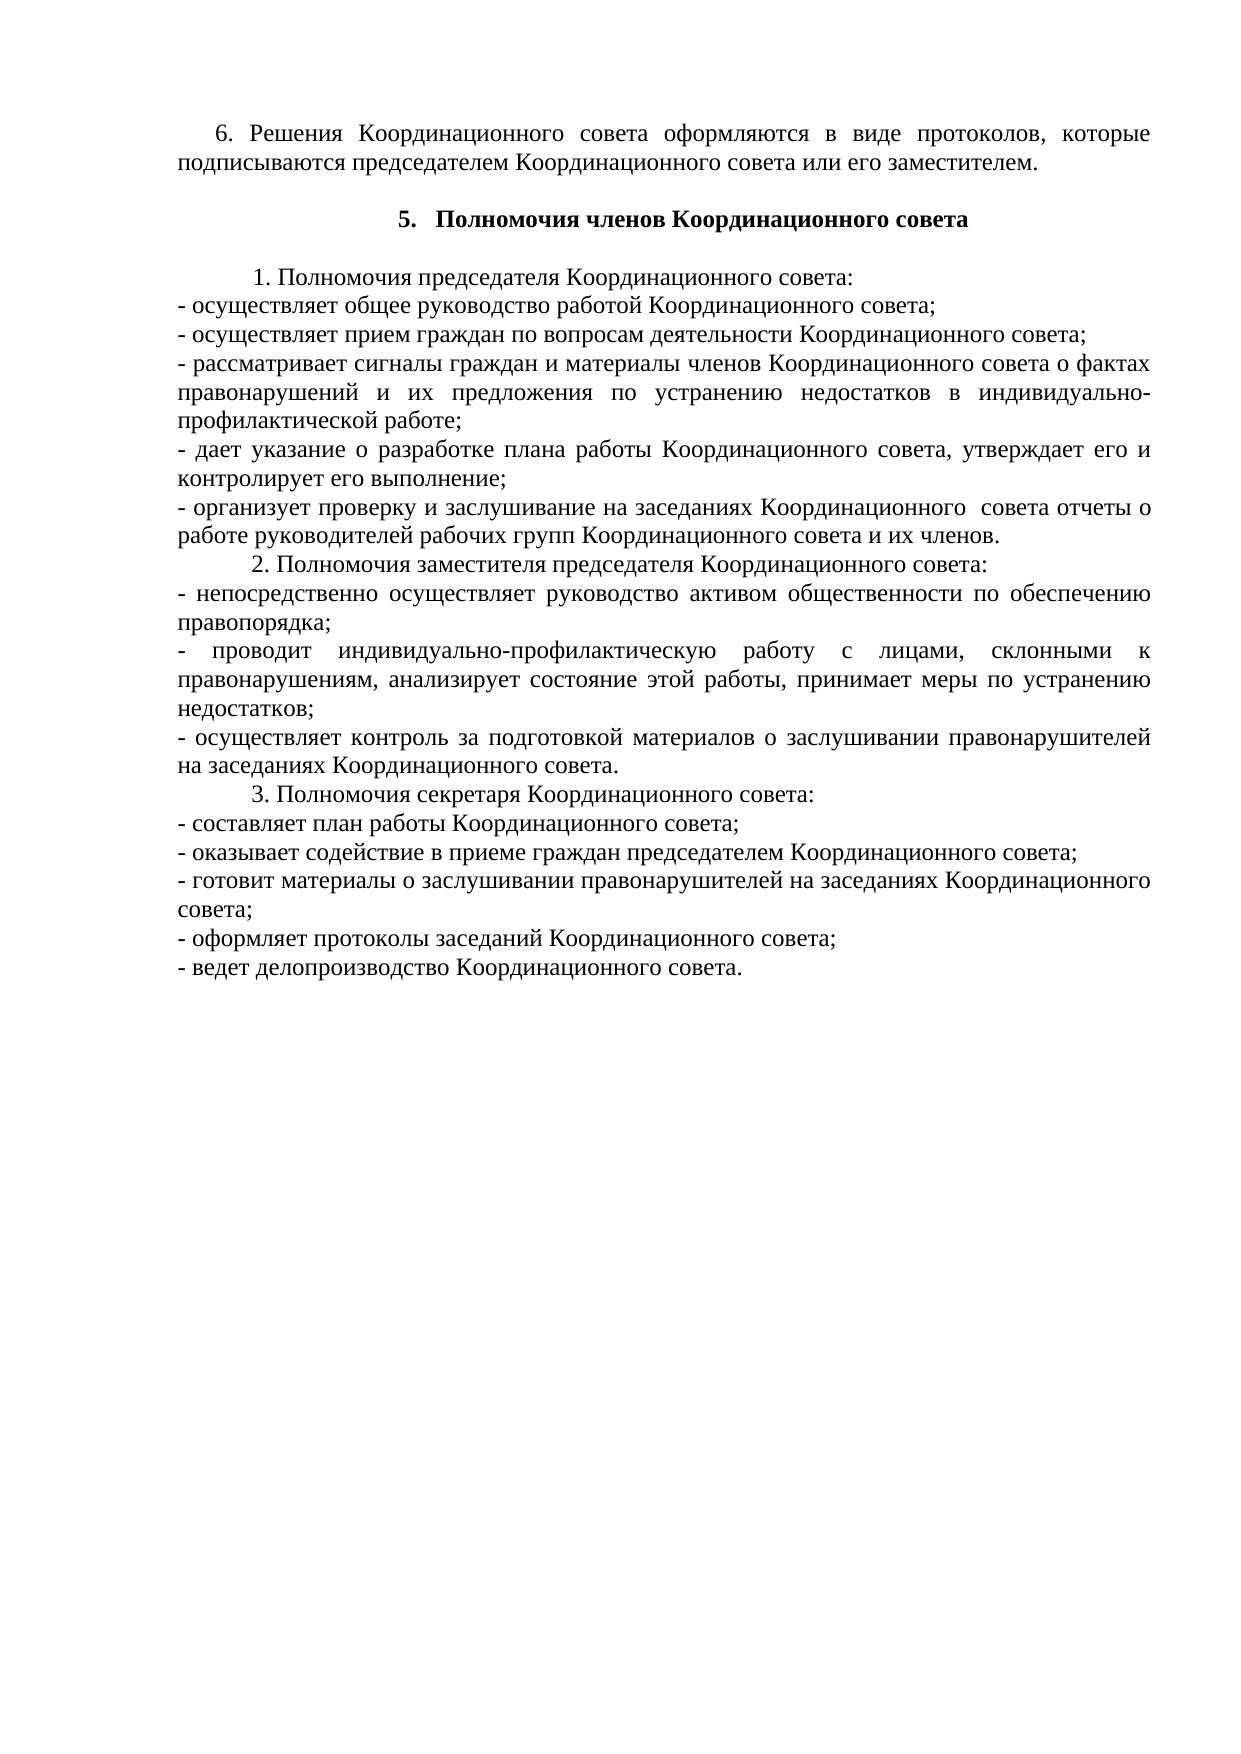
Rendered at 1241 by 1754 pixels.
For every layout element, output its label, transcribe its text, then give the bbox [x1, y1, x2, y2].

text 3. Полномочия секретаря Координационного совета: [177, 779, 1152, 808]
text - рассматривает сигналы граждан и материалы членов Координационного совета о фактах правонарушений и их предложения по устранению недостатков в индивидуально- профилактической работе; [177, 348, 1152, 434]
text 2. Полномочия заместителя председателя Координационного совета: [177, 549, 1152, 578]
text - осуществляет общее руководство работой Координационного совета; [177, 291, 1152, 319]
text - организует проверку и заслушивание на заседаниях Координационного совета отчеты о работе руководителей рабочих групп Координационного совета и их членов. [177, 492, 1152, 549]
text - ведет делопроизводство Координационного совета. [177, 952, 1152, 981]
list Полномочия членов Координационного совета [215, 204, 1152, 233]
text - непосредственно осуществляет руководство активом общественности по обеспечению правопорядка; [177, 578, 1152, 636]
text - осуществляет прием граждан по вопросам деятельности Координационного совета; [177, 319, 1152, 348]
text - готовит материалы о заслушивании правонарушителей на заседаниях Координационного совета; [177, 866, 1152, 923]
text 1. Полномочия председателя Координационного совета: [177, 262, 1152, 291]
text - составляет план работы Координационного совета; [177, 808, 1152, 837]
text - оформляет протоколы заседаний Координационного совета; [177, 923, 1152, 952]
text - осуществляет контроль за подготовкой материалов о заслушивании правонарушителей на заседаниях Координационного совета. [177, 722, 1152, 779]
text - проводит индивидуально-профилактическую работу с лицами, склонными к правонарушениям, анализирует состояние этой работы, принимает меры по устранению недостатков; [177, 636, 1152, 722]
text - дает указание о разработке плана работы Координационного совета, утверждает его и контролирует его выполнение; [177, 434, 1152, 492]
text 6. Решения Координационного совета оформляются в виде протоколов, которые подписываются председателем Координационного совета или его заместителем. [177, 118, 1152, 176]
text - оказывает содействие в приеме граждан председателем Координационного совета; [177, 837, 1152, 866]
